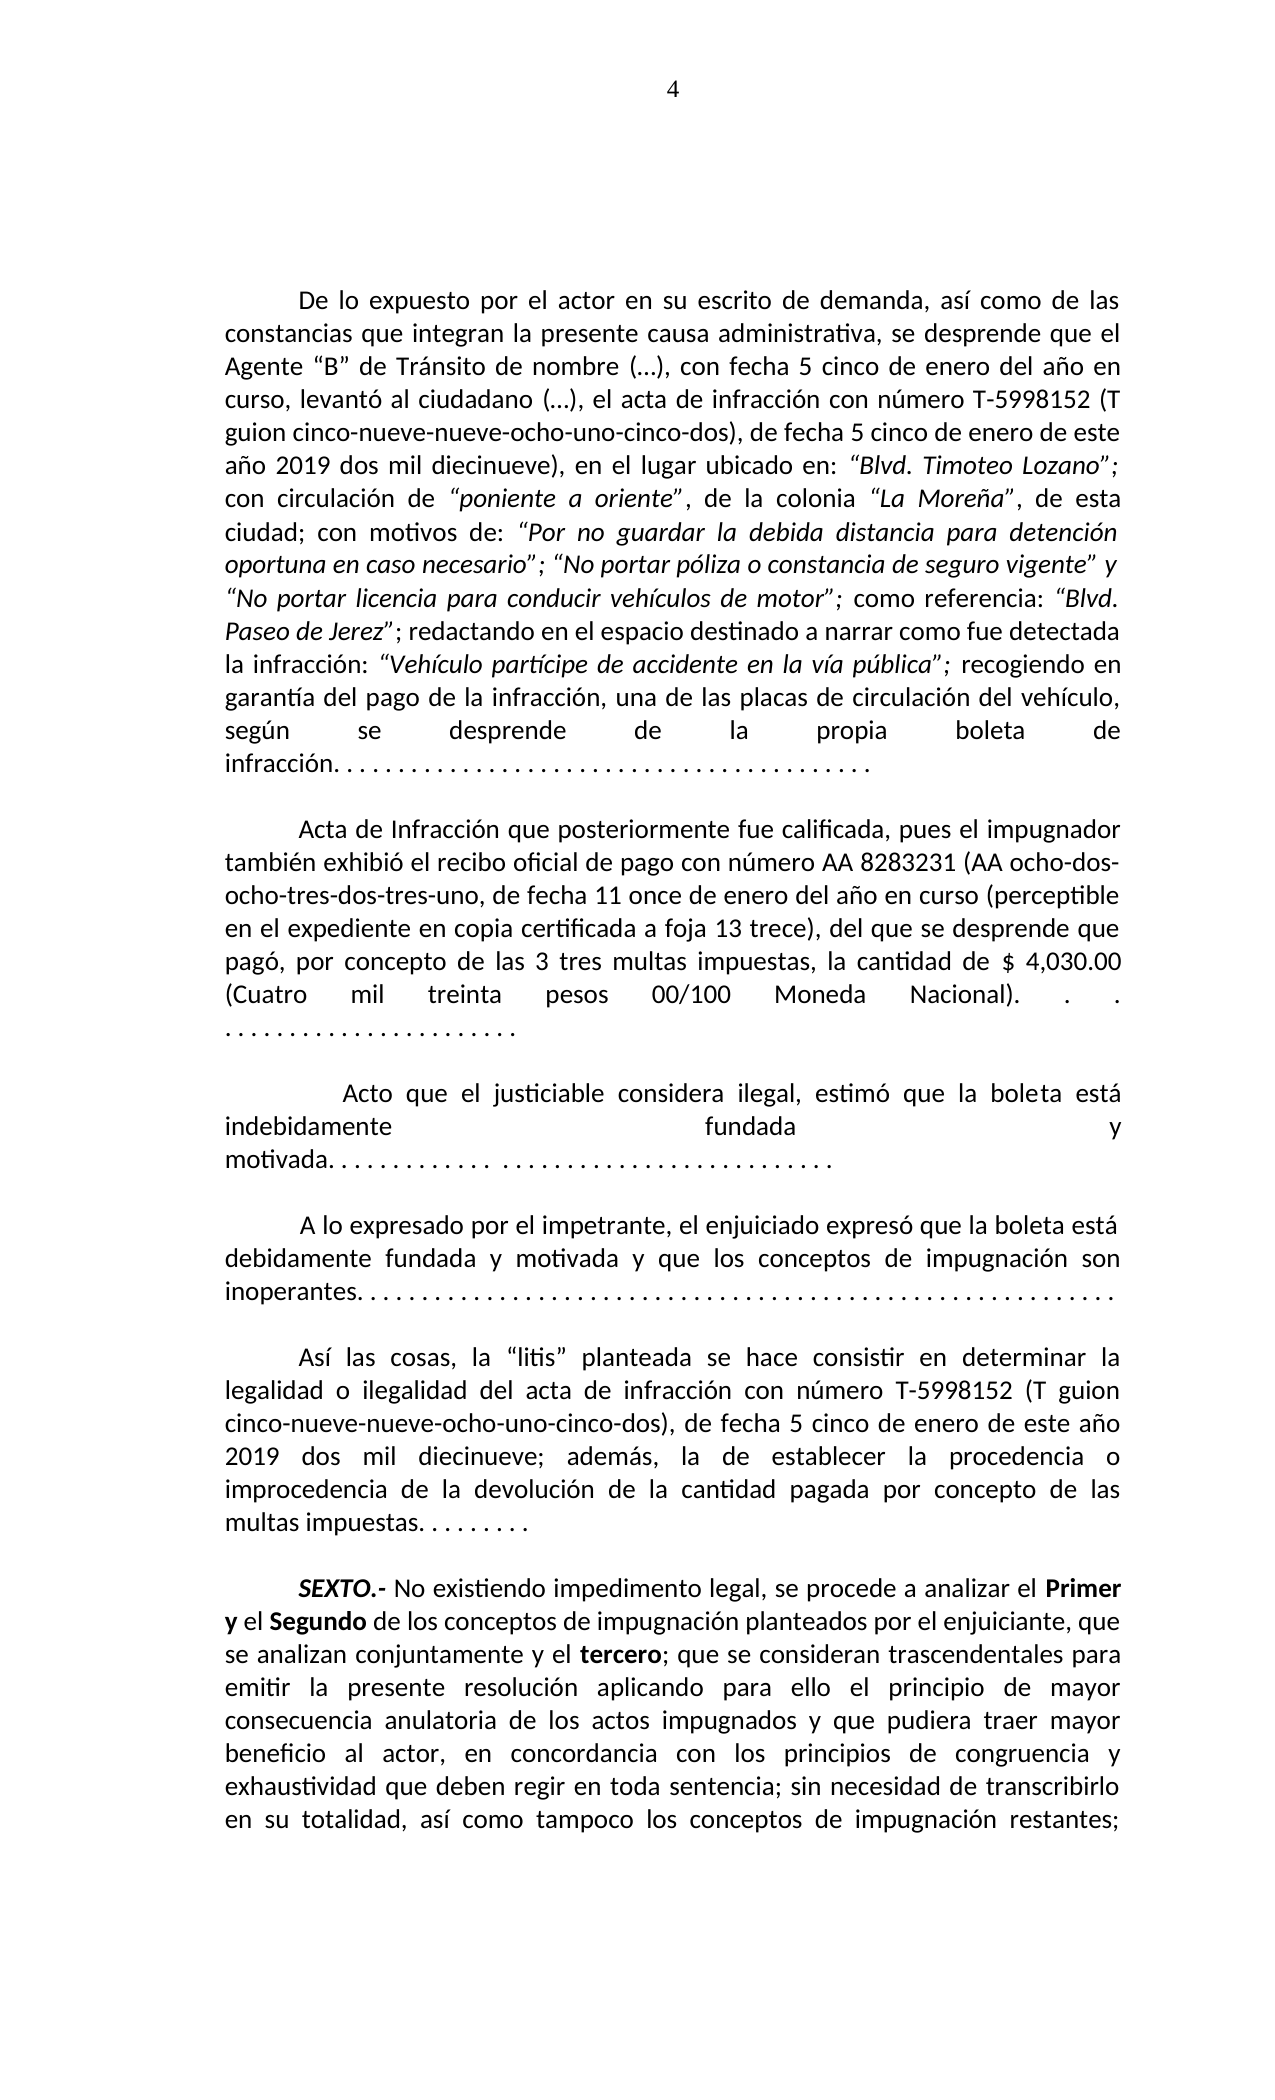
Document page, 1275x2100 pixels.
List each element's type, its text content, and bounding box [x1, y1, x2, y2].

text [224, 1571, 1121, 1836]
text Acto que el justiciable considera ilegal, estimó que la boleta está indebidamente fundada y motivada. . . . . . . . . . . . . . . . . . . . . . . . . . . . . . . . . . . . . . . [224, 1076, 1121, 1175]
text Así las cosas, la “litis” planteada se hace consistir en determinar la legalidad o ilegalidad del acta de infracción con número T-5998152 (T guion cinco-nueve-nueve-ocho-uno-cinco-dos), de fecha 5 cinco de enero de este año 2019 dos mil diecinueve; además, la de establecer la procedencia o improcedencia de la devolución de la cantidad pagada por concepto de las multas impuestas. . . . . . . . . [224, 1340, 1121, 1538]
text Acta de Infracción que posteriormente fue calificada, pues el impugnador también exhibió el recibo oficial de pago con número AA 8283231 (AA ocho-dos-ocho-tres-dos-tres-uno, de fecha 11 once de enero del año en curso (perceptible en el expediente en copia certificada a foja 13 trece), del que se desprende que pagó, por concepto de las 3 tres multas impuestas, la cantidad de $ 4,030.00 (Cuatro mil treinta pesos 00/100 Moneda Nacional). . . . . . . . . . . . . . . . . . . . . . . . . . [224, 812, 1121, 1043]
text De lo expuesto por el actor en su escrito de demanda, así como de las constancias que integran la presente causa administrativa, se desprende que el Agente “B” de Tránsito de nombre (…), con fecha 5 cinco de enero del año en curso, levantó al ciudadano (…), el acta de infracción con número T-5998152 (T guion cinco-nueve-nueve-ocho-uno-cinco-dos), de fecha 5 cinco de enero de este año 2019 dos mil diecinueve), en el lugar ubicado en: “Blvd. Timoteo Lozano”; con circulación de “poniente a oriente”, de la colonia “La Moreña”, de esta ciudad; con motivos de: “Por no guardar la debida distancia para detención oportuna en caso necesario”; “No portar póliza o constancia de seguro vigente” y “No portar licencia para conducir vehículos de motor”; como referencia: “Blvd. Paseo de Jerez”; redactando en el espacio destinado a narrar como fue detectada la infracción: “Vehículo partícipe de accidente en la vía pública”; recogiendo en garantía del pago de la infracción, una de las placas de circulación del vehículo, según se desprende de la propia boleta de infracción. . . . . . . . . . . . . . . . . . . . . . . . . . . . . . . . . . . . . . . . . . [224, 283, 1121, 779]
text A lo expresado por el impetrante, el enjuiciado expresó que la boleta está debidamente fundada y motivada y que los conceptos de impugnación son inoperantes. . . . . . . . . . . . . . . . . . . . . . . . . . . . . . . . . . . . . . . . . . . . . . . . . . . . . . . . . . . [224, 1208, 1121, 1307]
